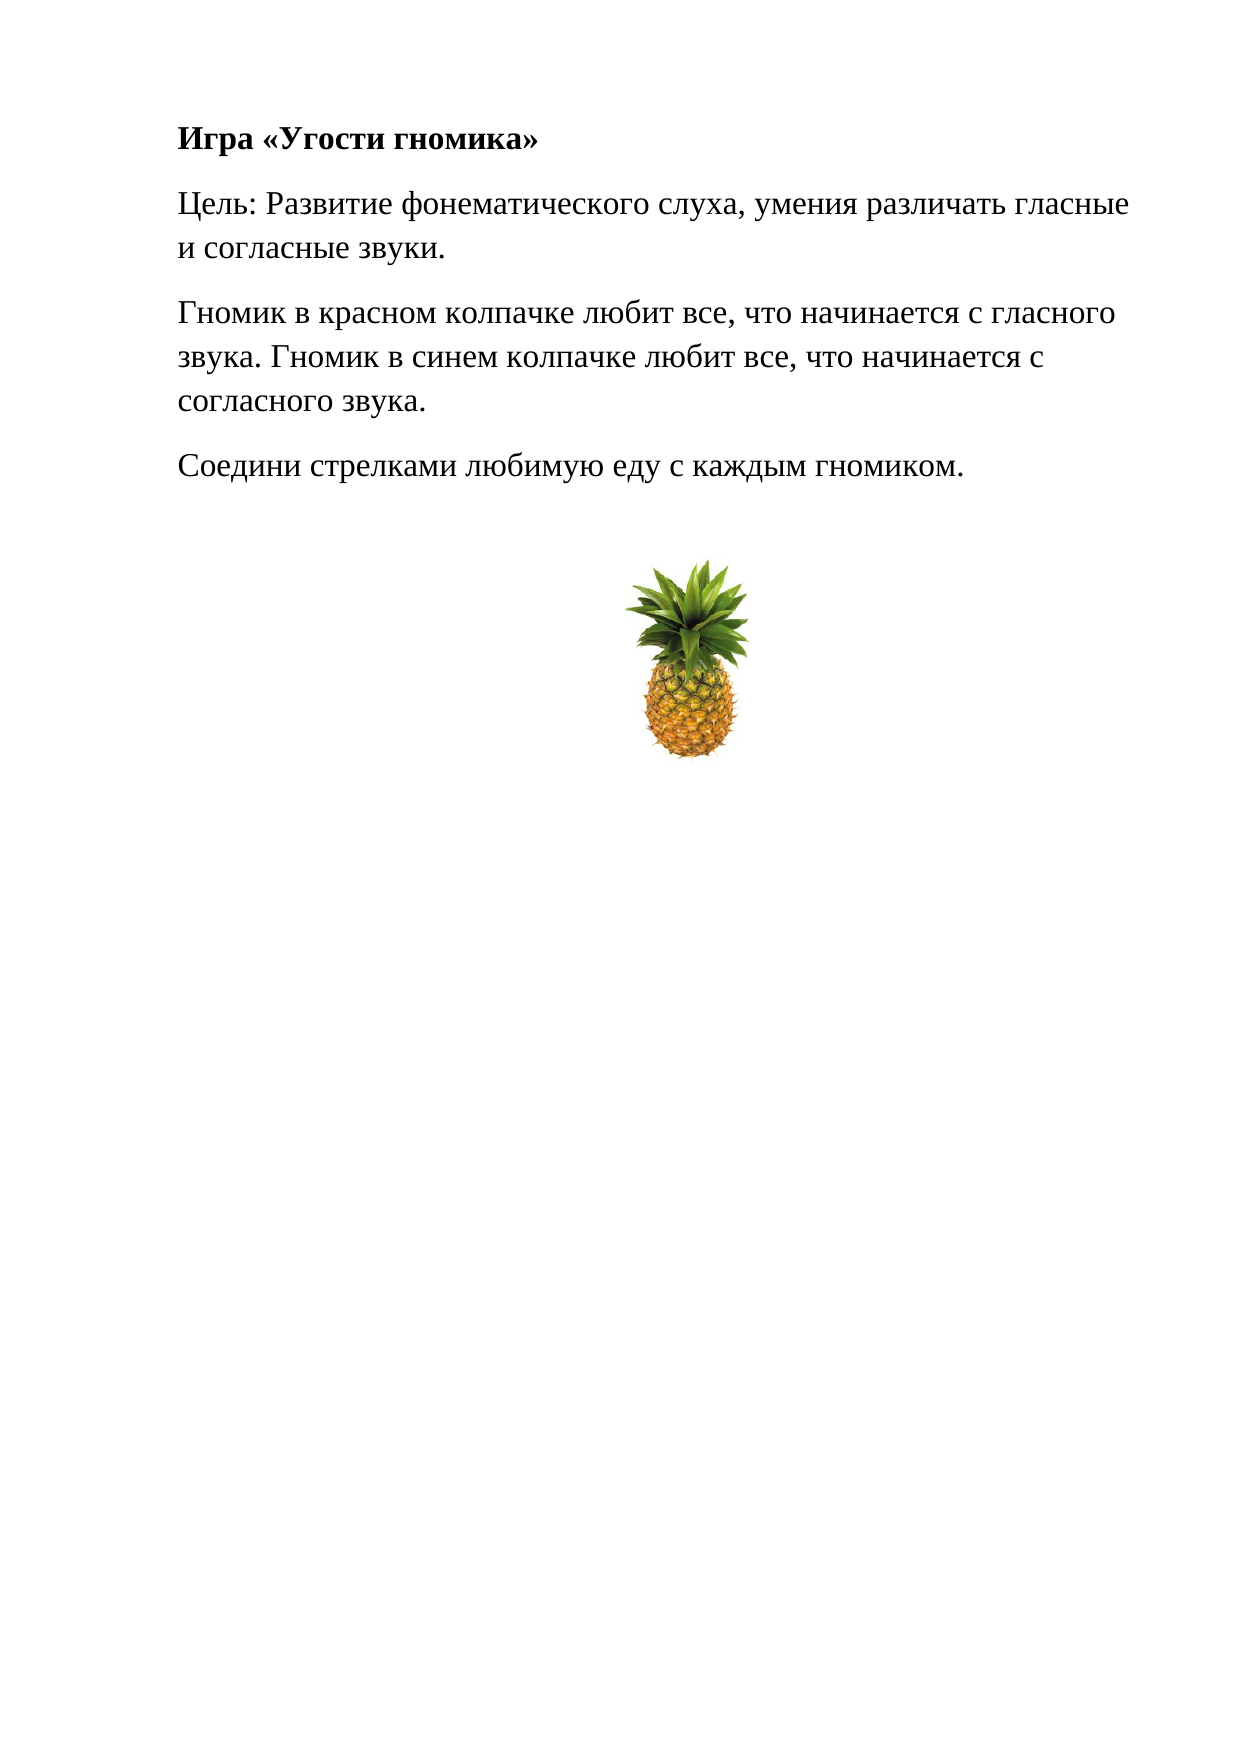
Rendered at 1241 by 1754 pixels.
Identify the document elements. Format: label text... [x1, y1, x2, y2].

text Гномик в красном колпачке любит все, что начинается с гласного звука. Гномик в синем колпачке любит все, что начинается с согласного звука. [177, 292, 1152, 418]
text Игра «Угости гномика» [177, 118, 1152, 156]
text Цель: Развитие фонематического слуха, умения различать гласные и согласные звуки. [177, 183, 1152, 265]
picture [623, 557, 751, 764]
text Соедини стрелками любимую еду с каждым гномиком. [177, 445, 1152, 483]
